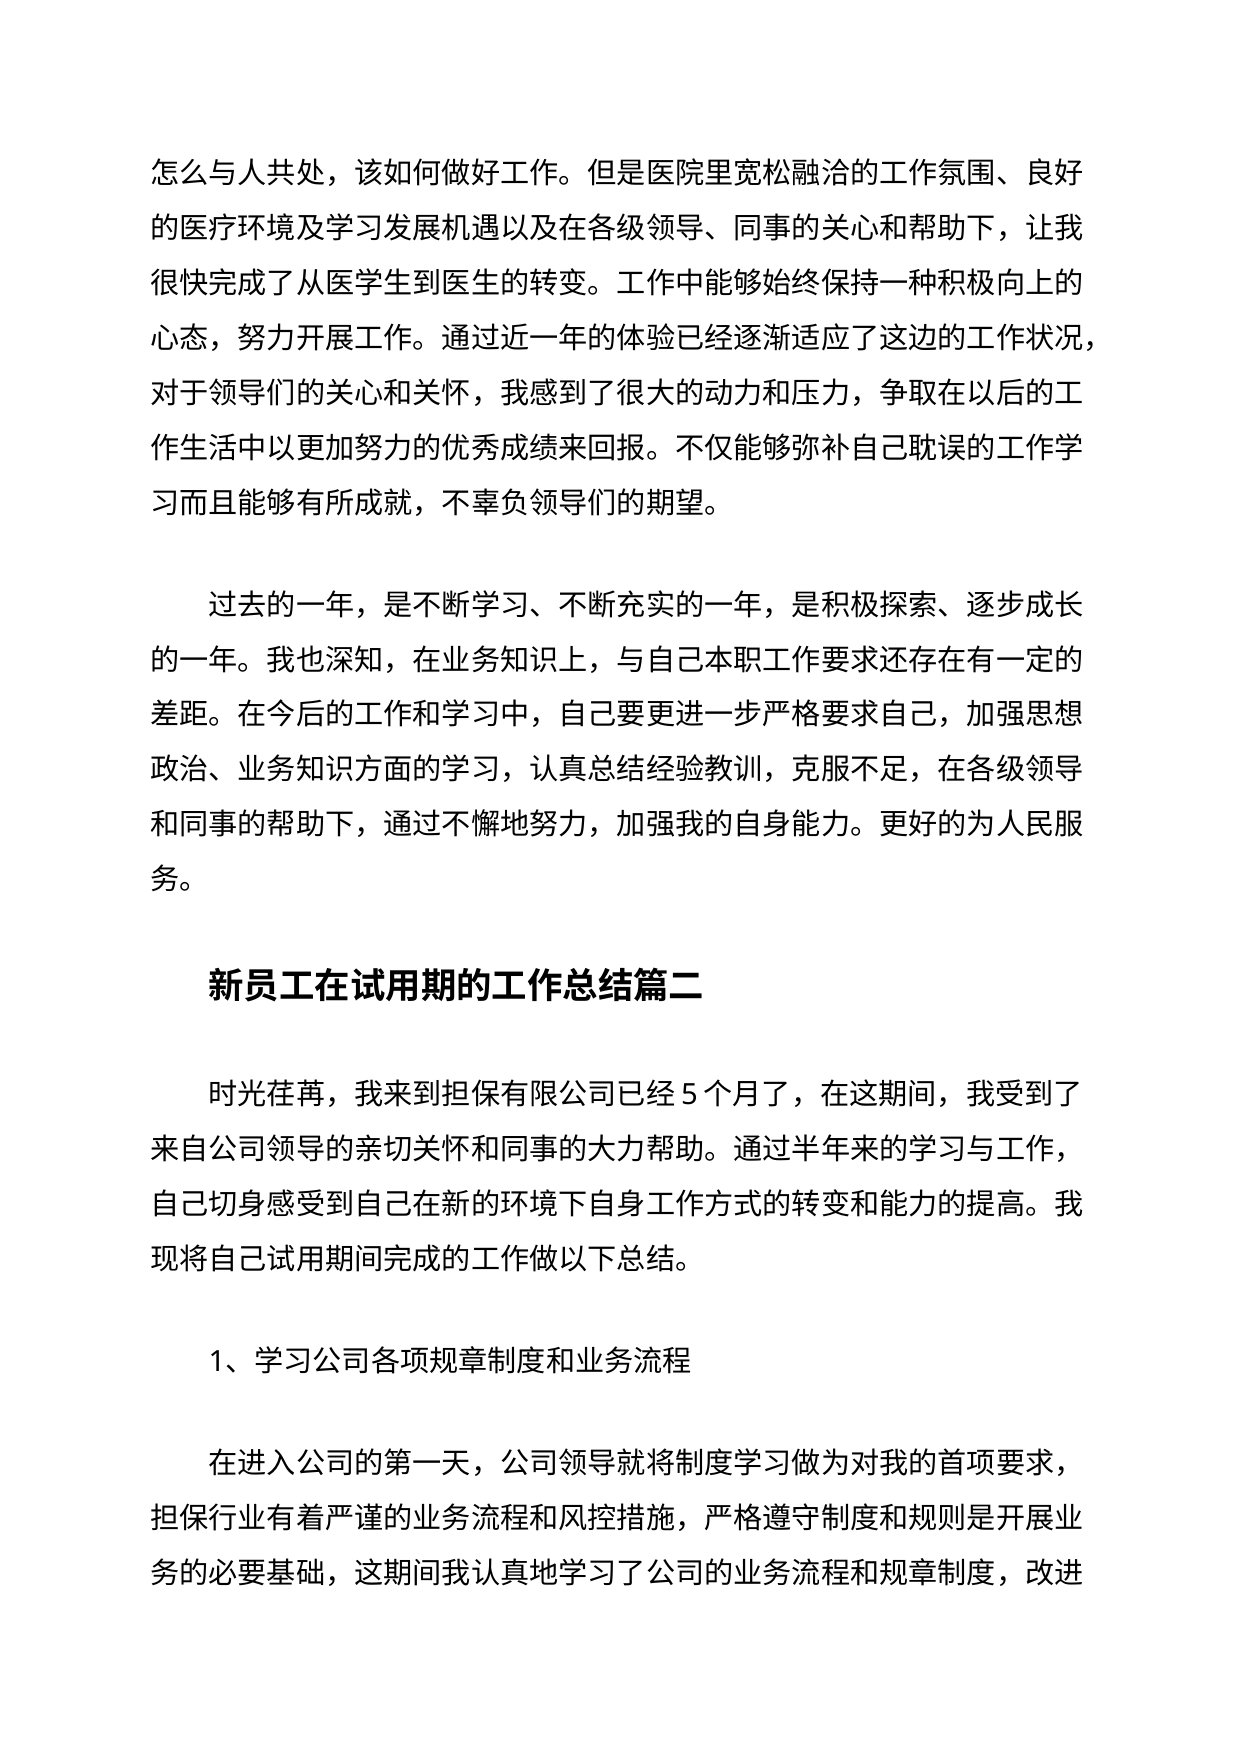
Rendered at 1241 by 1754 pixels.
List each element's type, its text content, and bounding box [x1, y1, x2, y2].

text 过去的一年，是不断学习、不断充实的一年，是积极探索、逐步成长的一年。我也深知，在业务知识上，与自己本职工作要求还存在有一定的差距。在今后的工作和学习中，自己要更进一步严格要求自己，加强思想政治、业务知识方面的学习，认真总结经验教训，克服不足，在各级领导和同事的帮助下，通过不懈地努力，加强我的自身能力。更好的为人民服务。 [150, 581, 1090, 898]
text 1、学习公司各项规章制度和业务流程 [150, 1337, 1090, 1380]
text 新员工在试用期的工作总结篇二 [150, 957, 1090, 1009]
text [150, 1439, 1090, 1591]
text 时光荏苒，我来到担保有限公司已经5个月了，在这期间，我受到了来自公司领导的亲切关怀和同事的大力帮助。通过半年来的学习与工作，自己切身感受到自己在新的环境下自身工作方式的转变和能力的提高。我现将自己试用期间完成的工作做以下总结。 [150, 1071, 1090, 1278]
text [150, 150, 1090, 522]
